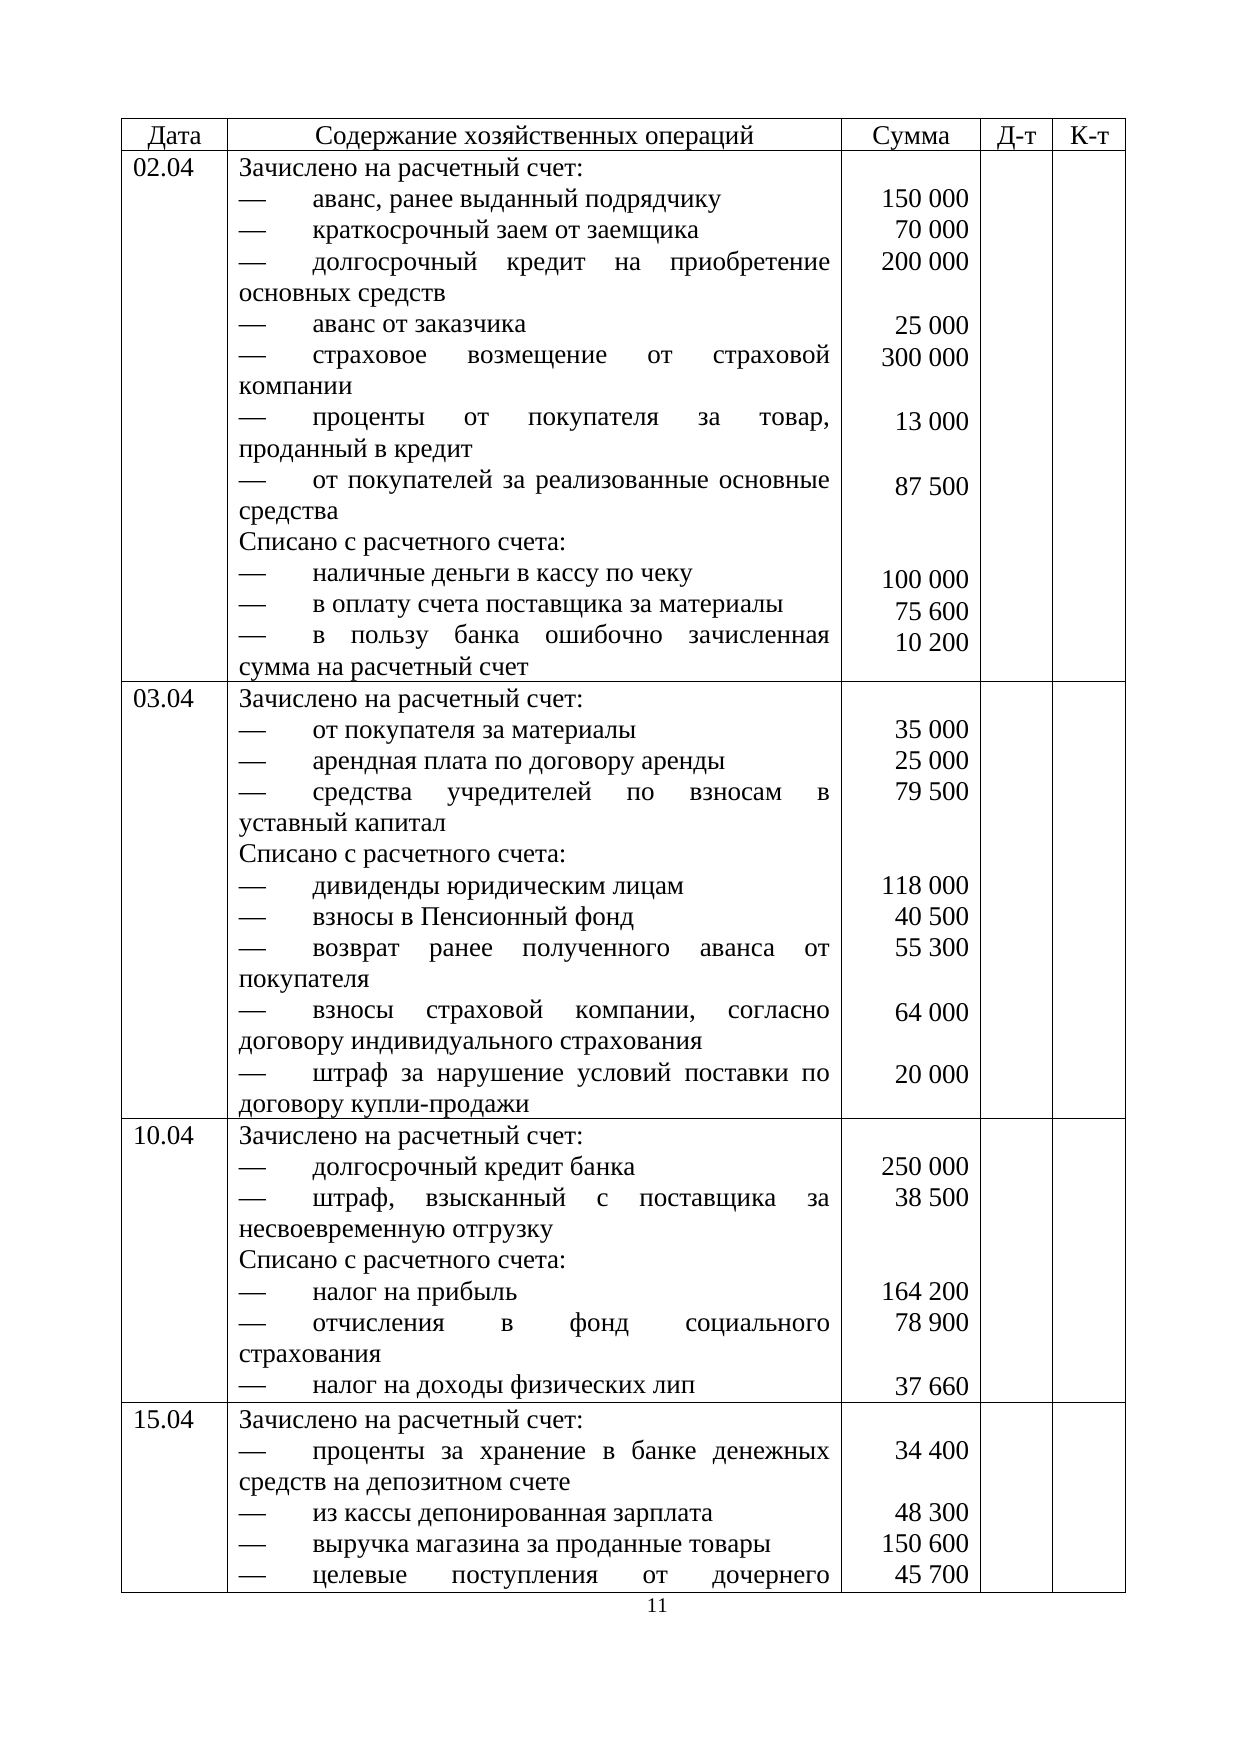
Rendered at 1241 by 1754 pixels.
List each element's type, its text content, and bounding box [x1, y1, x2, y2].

table_cell [981, 1403, 1052, 1592]
table_cell 15.04 [122, 1403, 227, 1592]
table_cell 250 000 38 500 164 200 78 900 37 660 [842, 1119, 980, 1402]
table_cell 10.04 [122, 1119, 227, 1402]
table_cell [1053, 682, 1125, 1118]
table_header Сумма [842, 119, 980, 150]
table_header Содержание хозяйственных операций [228, 119, 841, 150]
table_cell Зачислено на расчетный счет: аванс, ранее выданный подрядчику краткосрочный заем от заемщика долгосрочный кредит на приобретение основных средств аванс от заказчика страховое возмещение от страховой компании проценты от покупателя за товар, проданный в кредит от покупателей за реализованные основные средства Списано с расчетного счета: наличные деньги в кассу по чеку в оплату счета поставщика за материалы в пользу банка ошибочно зачисленная сумма на расчетный счет [228, 151, 841, 681]
table_header К-т [1053, 119, 1125, 150]
table_header Дата [122, 119, 227, 150]
table_cell 150 000 70 000 200 000 25 000 300 000 13 000 87 500 100 000 75 600 10 200 [842, 151, 980, 681]
table_cell 02.04 [122, 151, 227, 681]
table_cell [228, 1403, 841, 1592]
table_cell [981, 682, 1052, 1118]
table_cell Зачислено на расчетный счет: долгосрочный кредит банка штраф, взысканный с поставщика за несвоевременную отгрузку Списано с расчетного счета: налог на прибыль отчисления в фонд социального страхования налог на доходы физических лип [228, 1119, 841, 1402]
table_cell Зачислено на расчетный счет: от покупателя за материалы арендная плата по договору аренды средства учредителей по взносам в уставный капитал Списано с расчетного счета: дивиденды юридическим лицам взносы в Пенсионный фонд возврат ранее полученного аванса от покупателя взносы страховой компании, согласно договору индивидуального страхования штраф за нарушение условий поставки по договору купли-продажи [228, 682, 841, 1118]
table_cell [981, 151, 1052, 681]
table_cell [1053, 1119, 1125, 1402]
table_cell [842, 1403, 980, 1592]
table_cell 03.04 [122, 682, 227, 1118]
table_cell [981, 1119, 1052, 1402]
table_header Д-т [981, 119, 1052, 150]
table_cell [1053, 151, 1125, 681]
table_cell [1053, 1403, 1125, 1592]
table_cell 35 000 25 000 79 500 118 000 40 500 55 300 64 000 20 000 [842, 682, 980, 1118]
